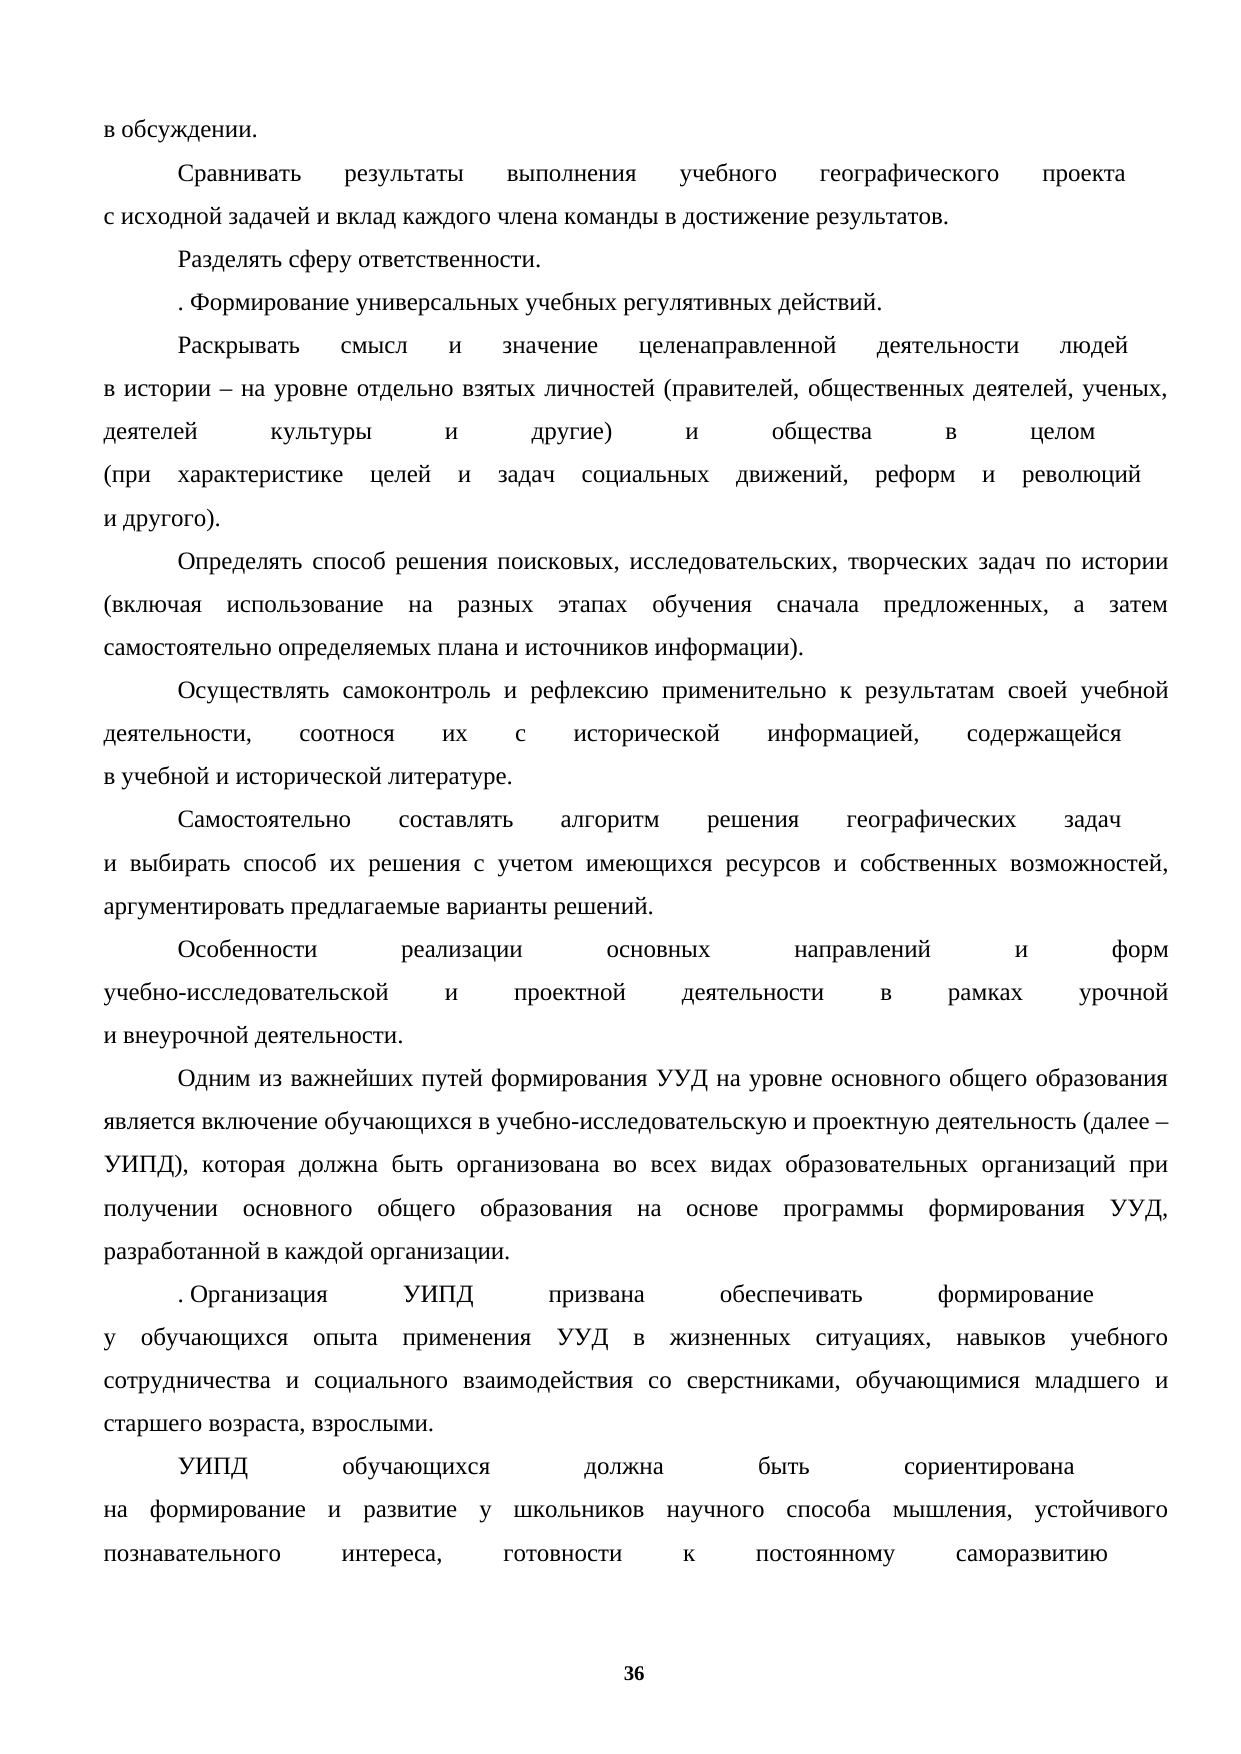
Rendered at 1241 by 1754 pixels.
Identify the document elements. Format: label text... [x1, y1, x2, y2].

text Одним из важнейших путей формирования УУД на уровне основного общего образования является включение обучающихся в учебно-исследовательскую и проектную деятельность (далее – УИПД), которая должна быть организована во всех видах образовательных организаций при получении основного общего образования на основе программы формирования УУД, разработанной в каждой организации. [103, 1063, 1169, 1264]
text Разделять сферу ответственности. [103, 244, 1169, 273]
text Сравнивать результаты выполнения учебного географического проекта с исходной задачей и вклад каждого члена команды в достижение результатов. [103, 158, 1169, 229]
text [103, 1451, 1169, 1566]
text Осуществлять самоконтроль и рефлексию применительно к результатам своей учебной деятельности, соотнося их с исторической информацией, содержащейся в учебной и исторической литературе. [103, 675, 1169, 790]
text . Формирование универсальных учебных регулятивных действий. [103, 287, 1169, 316]
text . Организация УИПД призвана обеспечивать формирование у обучающихся опыта применения УУД в жизненных ситуациях, навыков учебного сотрудничества и социального взаимодействия со сверстниками, обучающимися младшего и старшего возраста, взрослыми. [103, 1279, 1169, 1437]
text Определять способ решения поисковых, исследовательских, творческих задач по истории (включая использование на разных этапах обучения сначала предложенных, а затем самостоятельно определяемых плана и источников информации). [103, 546, 1169, 661]
text Особенности реализации основных направлений и форм учебно-исследовательской и проектной деятельности в рамках урочной и внеурочной деятельности. [103, 934, 1169, 1049]
text Самостоятельно составлять алгоритм решения географических задач и выбирать способ их решения с учетом имеющихся ресурсов и собственных возможностей, аргументировать предлагаемые варианты решений. [103, 804, 1169, 919]
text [103, 114, 1169, 143]
text Раскрывать смысл и значение целенаправленной деятельности людей в истории – на уровне отдельно взятых личностей (правителей, общественных деятелей, ученых, деятелей культуры и другие) и общества в целом (при характеристике целей и задач социальных движений, реформ и революций и другого). [103, 330, 1169, 531]
